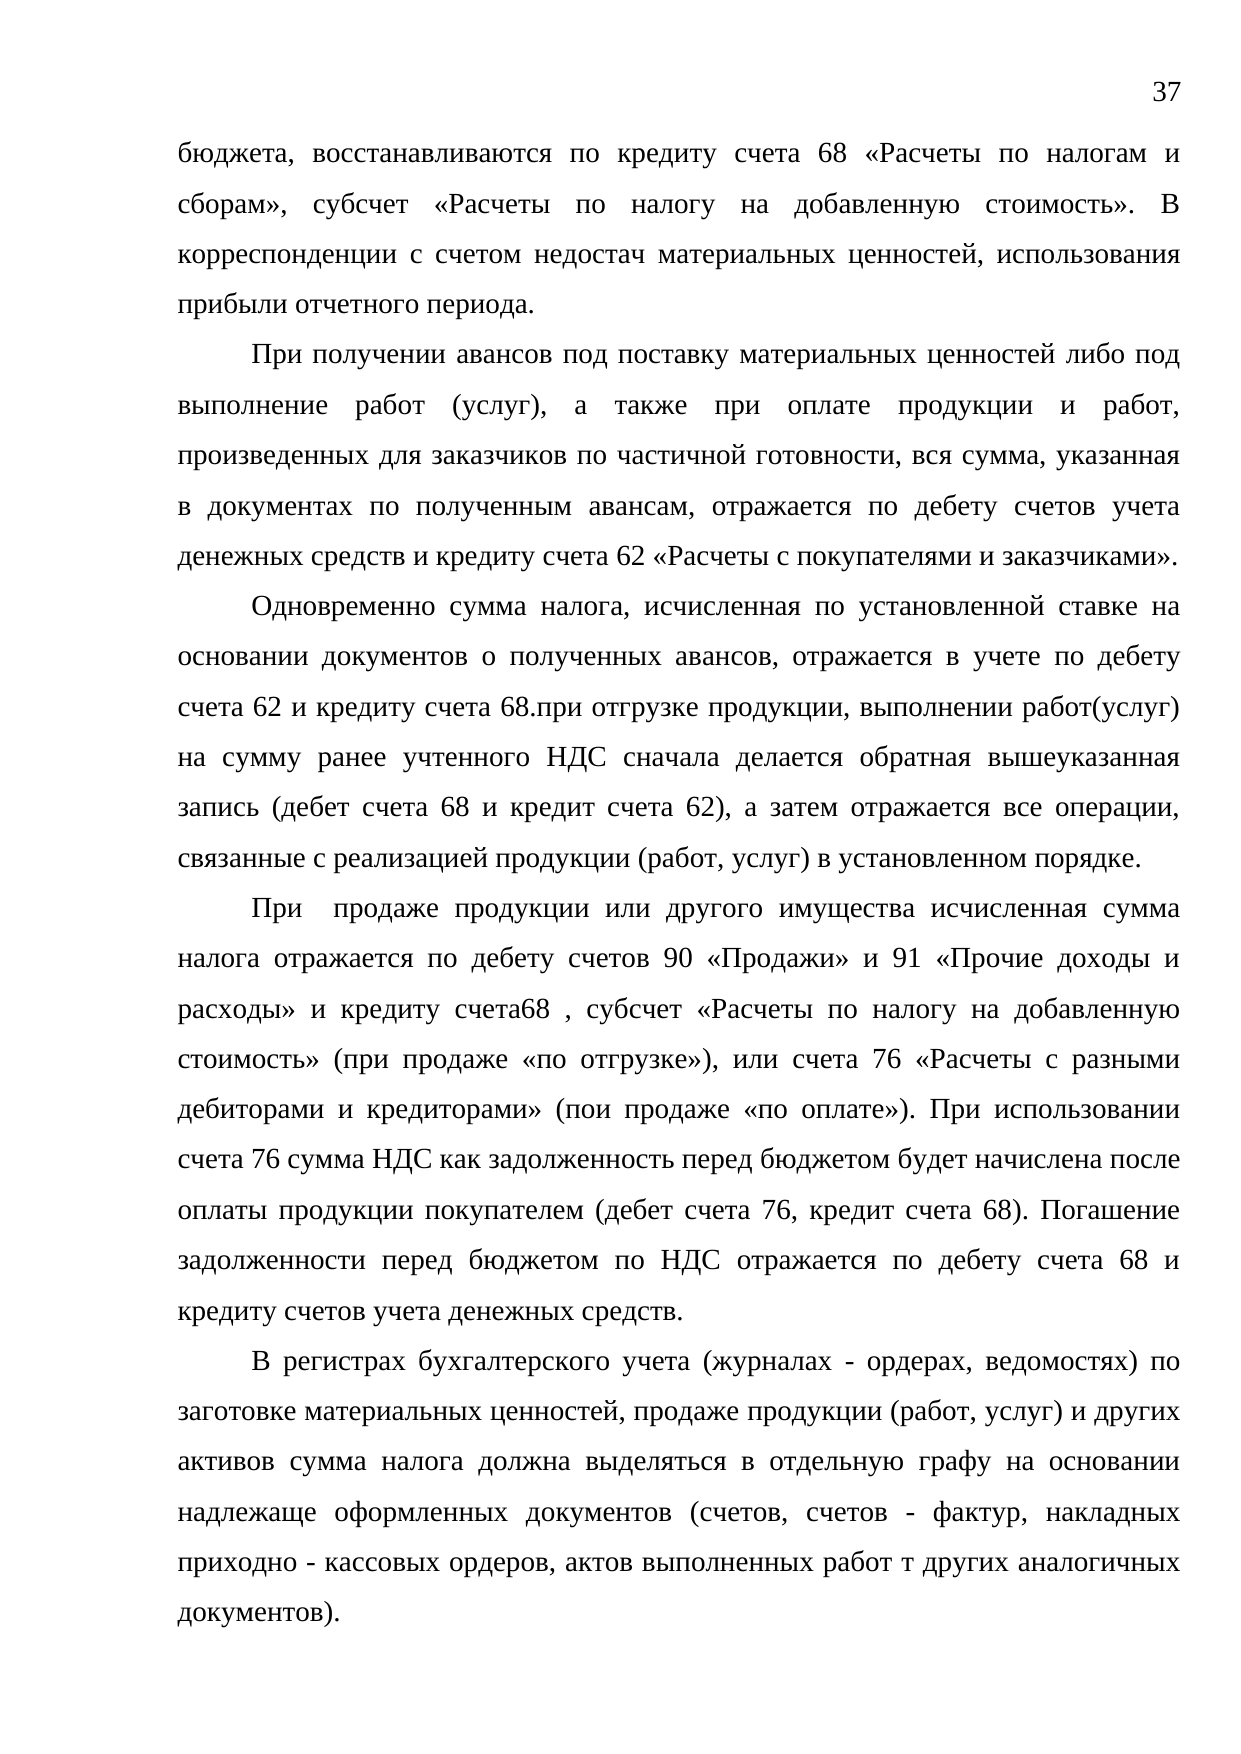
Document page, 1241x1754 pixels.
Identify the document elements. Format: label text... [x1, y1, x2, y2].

text Одновременно сумма налога, исчисленная по установленной ставке на основании документов о полученных авансов, отражается в учете по дебету счета 62 и кредиту счета 68.при отгрузке продукции, выполнении работ(услуг) на сумму ранее учтенного НДС сначала делается обратная вышеуказанная запись (дебет счета 68 и кредит счета 62), а затем отражается все операции, связанные с реализацией продукции (работ, услуг) в установленном порядке. [177, 588, 1181, 873]
text При продаже продукции или другого имущества исчисленная сумма налога отражается по дебету счетов 90 «Продажи» и 91 «Прочие доходы и расходы» и кредиту счета68 , субсчет «Расчеты по налогу на добавленную стоимость» (при продаже «по отгрузке»), или счета 76 «Расчеты с разными дебиторами и кредиторами» (пои продаже «по оплате»). При использовании счета 76 сумма НДС как задолженность перед бюджетом будет начислена после оплаты продукции покупателем (дебет счета 76, кредит счета 68). Погашение задолженности перед бюджетом по НДС отражается по дебету счета 68 и кредиту счетов учета денежных средств. [177, 890, 1181, 1326]
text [177, 135, 1181, 320]
text В регистрах бухгалтерского учета (журналах - ордерах, ведомостях) по заготовке материальных ценностей, продаже продукции (работ, услуг) и других активов сумма налога должна выделяться в отдельную графу на основании надлежаще оформленных документов (счетов, счетов - фактур, накладных приходно - кассовых ордеров, актов выполненных работ т других аналогичных документов). [177, 1343, 1181, 1628]
text При получении авансов под поставку материальных ценностей либо под выполнение работ (услуг), а также при оплате продукции и работ, произведенных для заказчиков по частичной готовности, вся сумма, указанная в документах по полученным авансам, отражается по дебету счетов учета денежных средств и кредиту счета 62 «Расчеты с покупателями и заказчиками». [177, 337, 1181, 571]
